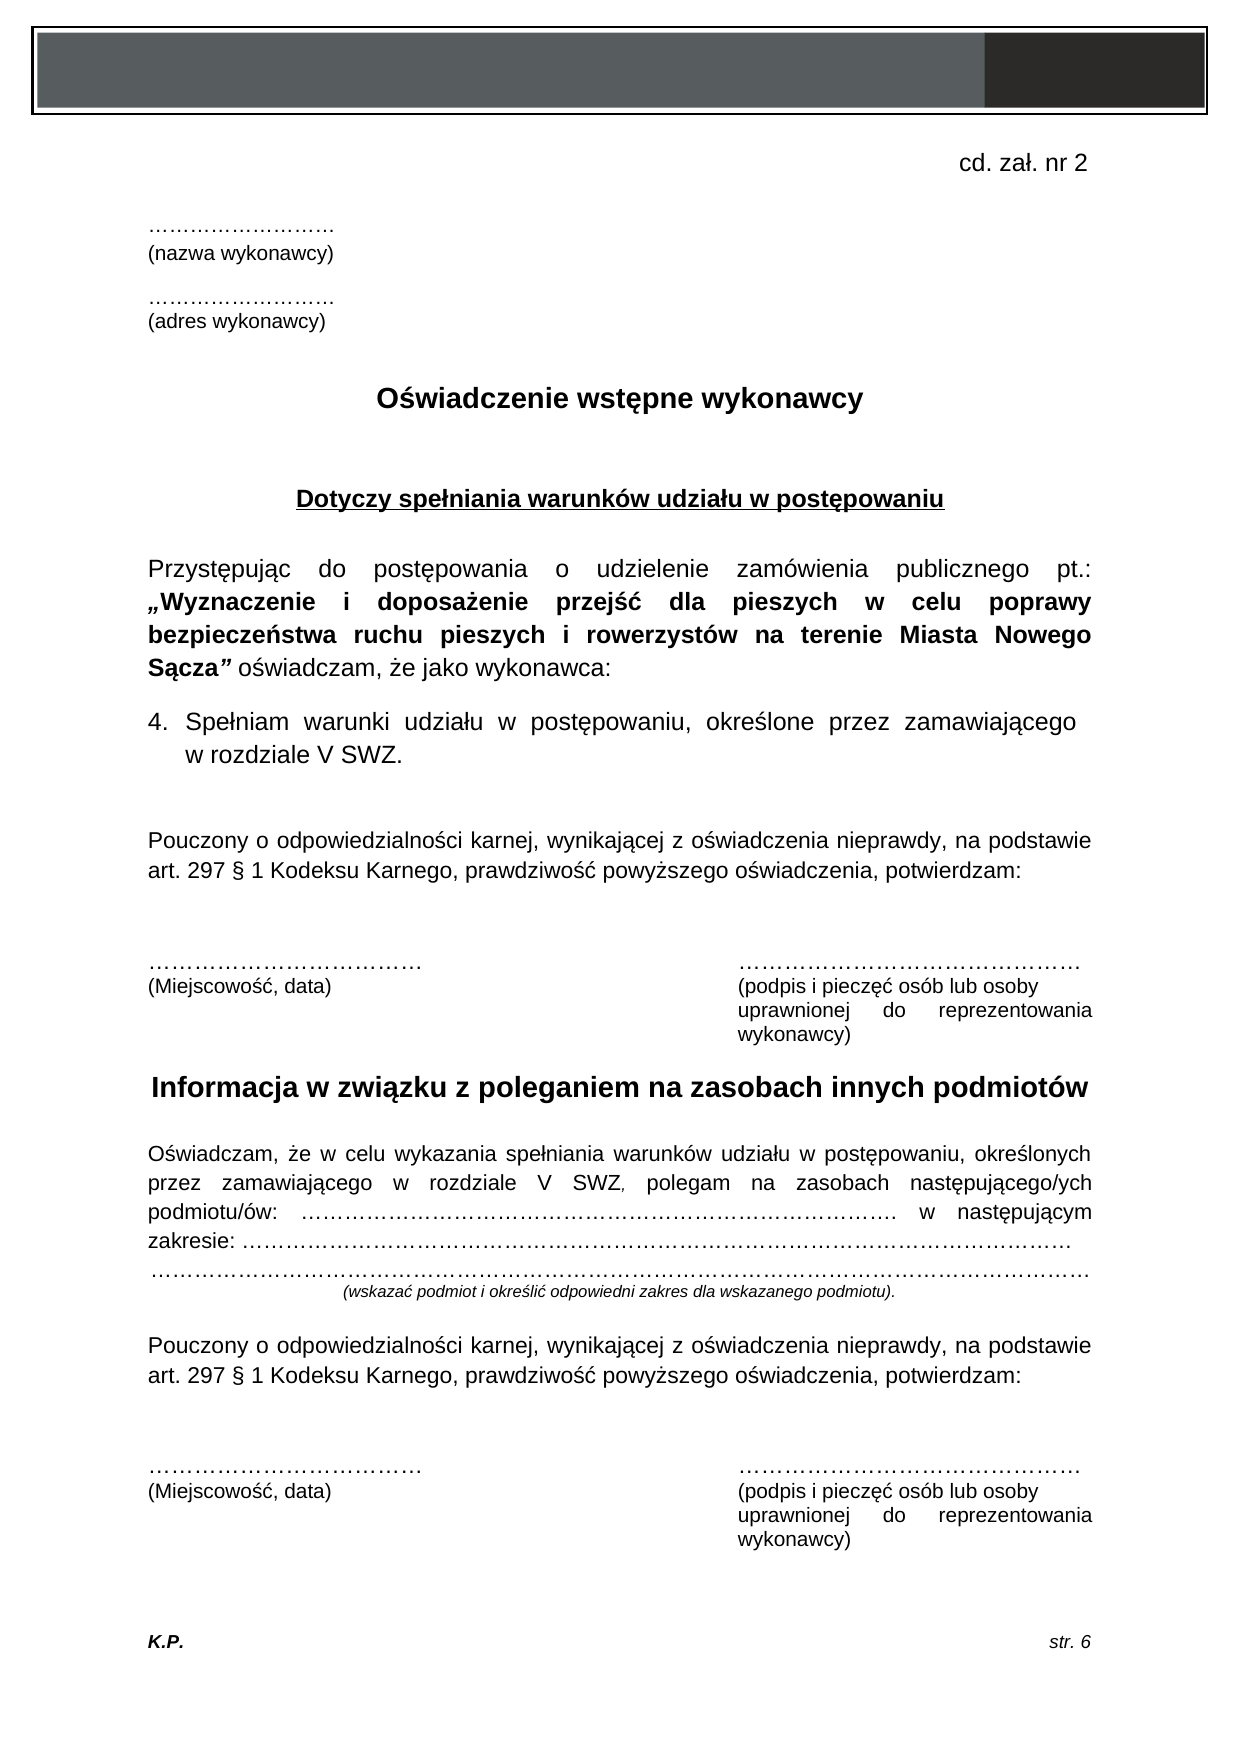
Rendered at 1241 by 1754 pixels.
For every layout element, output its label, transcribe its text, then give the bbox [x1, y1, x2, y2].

text uprawnionej do reprezentowania wykonawcy) [738, 998, 1093, 1046]
text uprawnionej do reprezentowania wykonawcy) [738, 1503, 1093, 1551]
text Oświadczam, że w celu wykazania spełniania warunków udziału w postępowaniu, określonych przez zamawiającego w rozdziale V SWZ, polegam na zasobach następującego/ych podmiotu/ów: ………………………………………………………………………. w następującym zakresie: …………………………………………………………………………………………………… [148, 1141, 1093, 1253]
text (adres wykonawcy) [148, 309, 1093, 333]
text Oświadczenie wstępne wykonawcy [148, 381, 1093, 447]
text Dotyczy spełniania warunków udziału w postępowaniu [148, 484, 1093, 513]
text (Miejscowość, data) (podpis i pieczęć osób lub osoby [148, 974, 1093, 998]
text Pouczony o odpowiedzialności karnej, wynikającej z oświadczenia nieprawdy, na podstawie art. 297 § 1 Kodeksu Karnego, prawdziwość powyższego oświadczenia, potwierdzam: [148, 1332, 1093, 1388]
text ……………………………… ……………………………………… [148, 948, 1093, 974]
list Spełniam warunki udziału w postępowaniu, określone przez zamawiającego w rozdziale V SWZ. [148, 707, 1093, 769]
text ……………………… [148, 181, 1093, 237]
text ………………………………………………………………………………………………………………… (wskazać podmiot i określić odpowiedni zakres dla wskazanego podmiotu). [148, 1257, 1093, 1301]
text ……………………… [148, 285, 1093, 309]
text cd. zał. nr 2 [885, 148, 1093, 176]
text Pouczony o odpowiedzialności karnej, wynikającej z oświadczenia nieprawdy, na podstawie art. 297 § 1 Kodeksu Karnego, prawdziwość powyższego oświadczenia, potwierdzam: [148, 827, 1093, 884]
text (nazwa wykonawcy) [148, 240, 1093, 264]
text ……………………………… ……………………………………… [148, 1452, 1093, 1479]
text (Miejscowość, data) (podpis i pieczęć osób lub osoby [148, 1479, 1093, 1503]
text Przystępując do postępowania o udzielenie zamówienia publicznego pt.: „Wyznaczenie i doposażenie przejść dla pieszych w celu poprawy bezpieczeństwa ruchu pieszych i rowerzystów na terenie Miasta Nowego Sącza” oświadczam, że jako wykonawca: [148, 554, 1093, 682]
text Informacja w związku z poleganiem na zasobach innych podmiotów [148, 1070, 1093, 1104]
